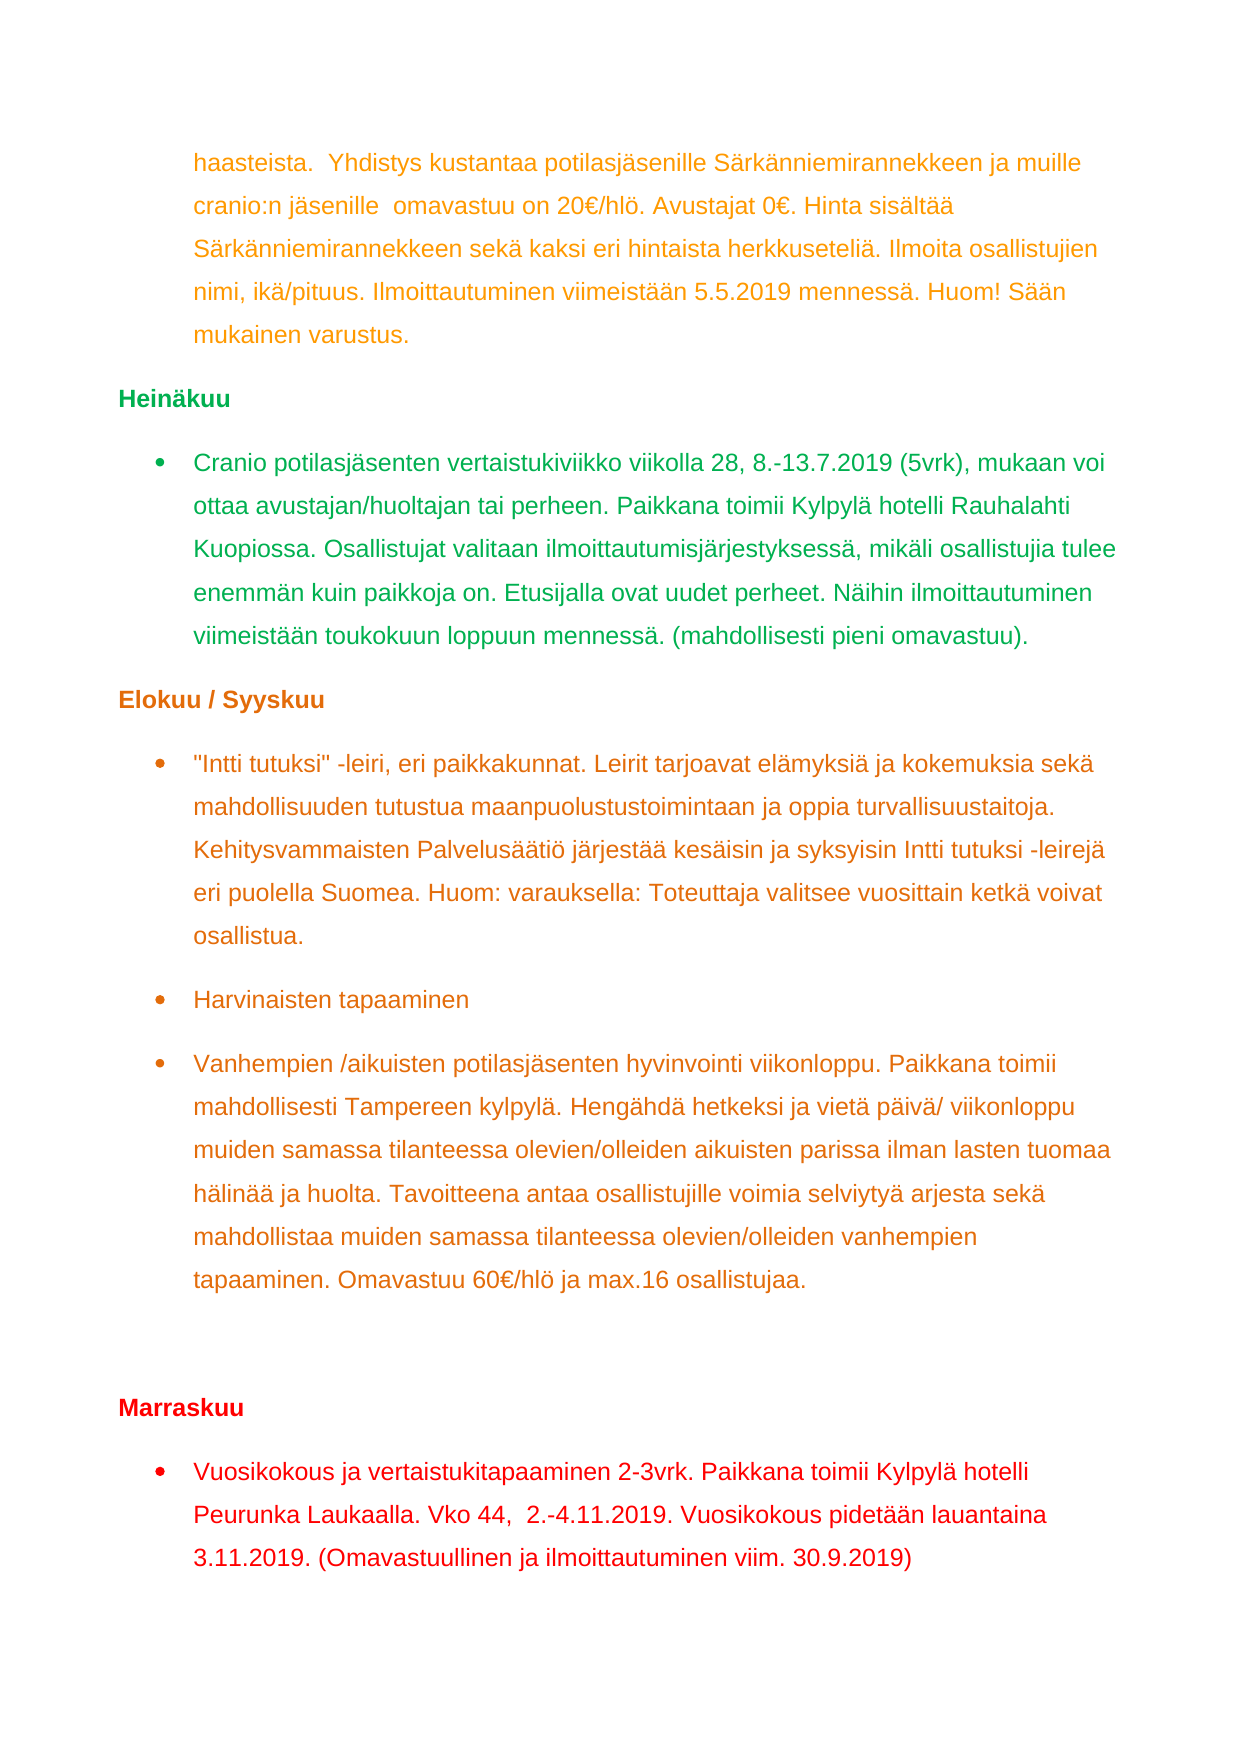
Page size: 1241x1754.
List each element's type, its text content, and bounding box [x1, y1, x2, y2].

list "Intti tutuksi" -leiri, eri paikkakunnat. Leirit tarjoavat elämyksiä ja kokemuksia sekä mahdollisuuden tutustua maanpuolustustoimintaan ja oppia turvallisuustaitoja. Kehitysvammaisten Palvelusäätiö järjestää kesäisin ja syksyisin Intti tutuksi -leirejä eri puolella Suomea. Huom: varauksella: Toteuttaja valitsee vuosittain ketkä voivat osallistua. [156, 748, 1122, 950]
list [156, 148, 1122, 349]
text Marraskuu [118, 1393, 1122, 1422]
list Vuosikokous ja vertaistukitapaaminen 2-3vrk. Paikkana toimii Kylpylä hotelli Peurunka Laukaalla. Vko 44, 2.-4.11.2019. Vuosikokous pidetään lauantaina 3.11.2019. (Omavastuullinen ja ilmoittautuminen viim. 30.9.2019) [156, 1457, 1122, 1572]
list Harvinaisten tapaaminen [156, 985, 1122, 1014]
list Vanhempien /aikuisten potilasjäsenten hyvinvointi viikonloppu. Paikkana toimii mahdollisesti Tampereen kylpylä. Hengähdä hetkeksi ja vietä päivä/ viikonloppu muiden samassa tilanteessa olevien/olleiden aikuisten parissa ilman lasten tuomaa hälinää ja huolta. Tavoitteena antaa osallistujille voimia selviytyä arjesta sekä mahdollistaa muiden samassa tilanteessa olevien/olleiden vanhempien tapaaminen. Omavastuu 60€/hlö ja max.16 osallistujaa. [156, 1049, 1122, 1294]
text Elokuu / Syyskuu [118, 684, 1122, 713]
text Heinäkuu [118, 384, 1122, 413]
list Cranio potilasjäsenten vertaistukiviikko viikolla 28, 8.-13.7.2019 (5vrk), mukaan voi ottaa avustajan/huoltajan tai perheen. Paikkana toimii Kylpylä hotelli Rauhalahti Kuopiossa. Osallistujat valitaan ilmoittautumisjärjestyksessä, mikäli osallistujia tulee enemmän kuin paikkoja on. Etusijalla ovat uudet perheet. Näihin ilmoittautuminen viimeistään toukokuun loppuun mennessä. (mahdollisesti pieni omavastuu). [156, 448, 1122, 649]
